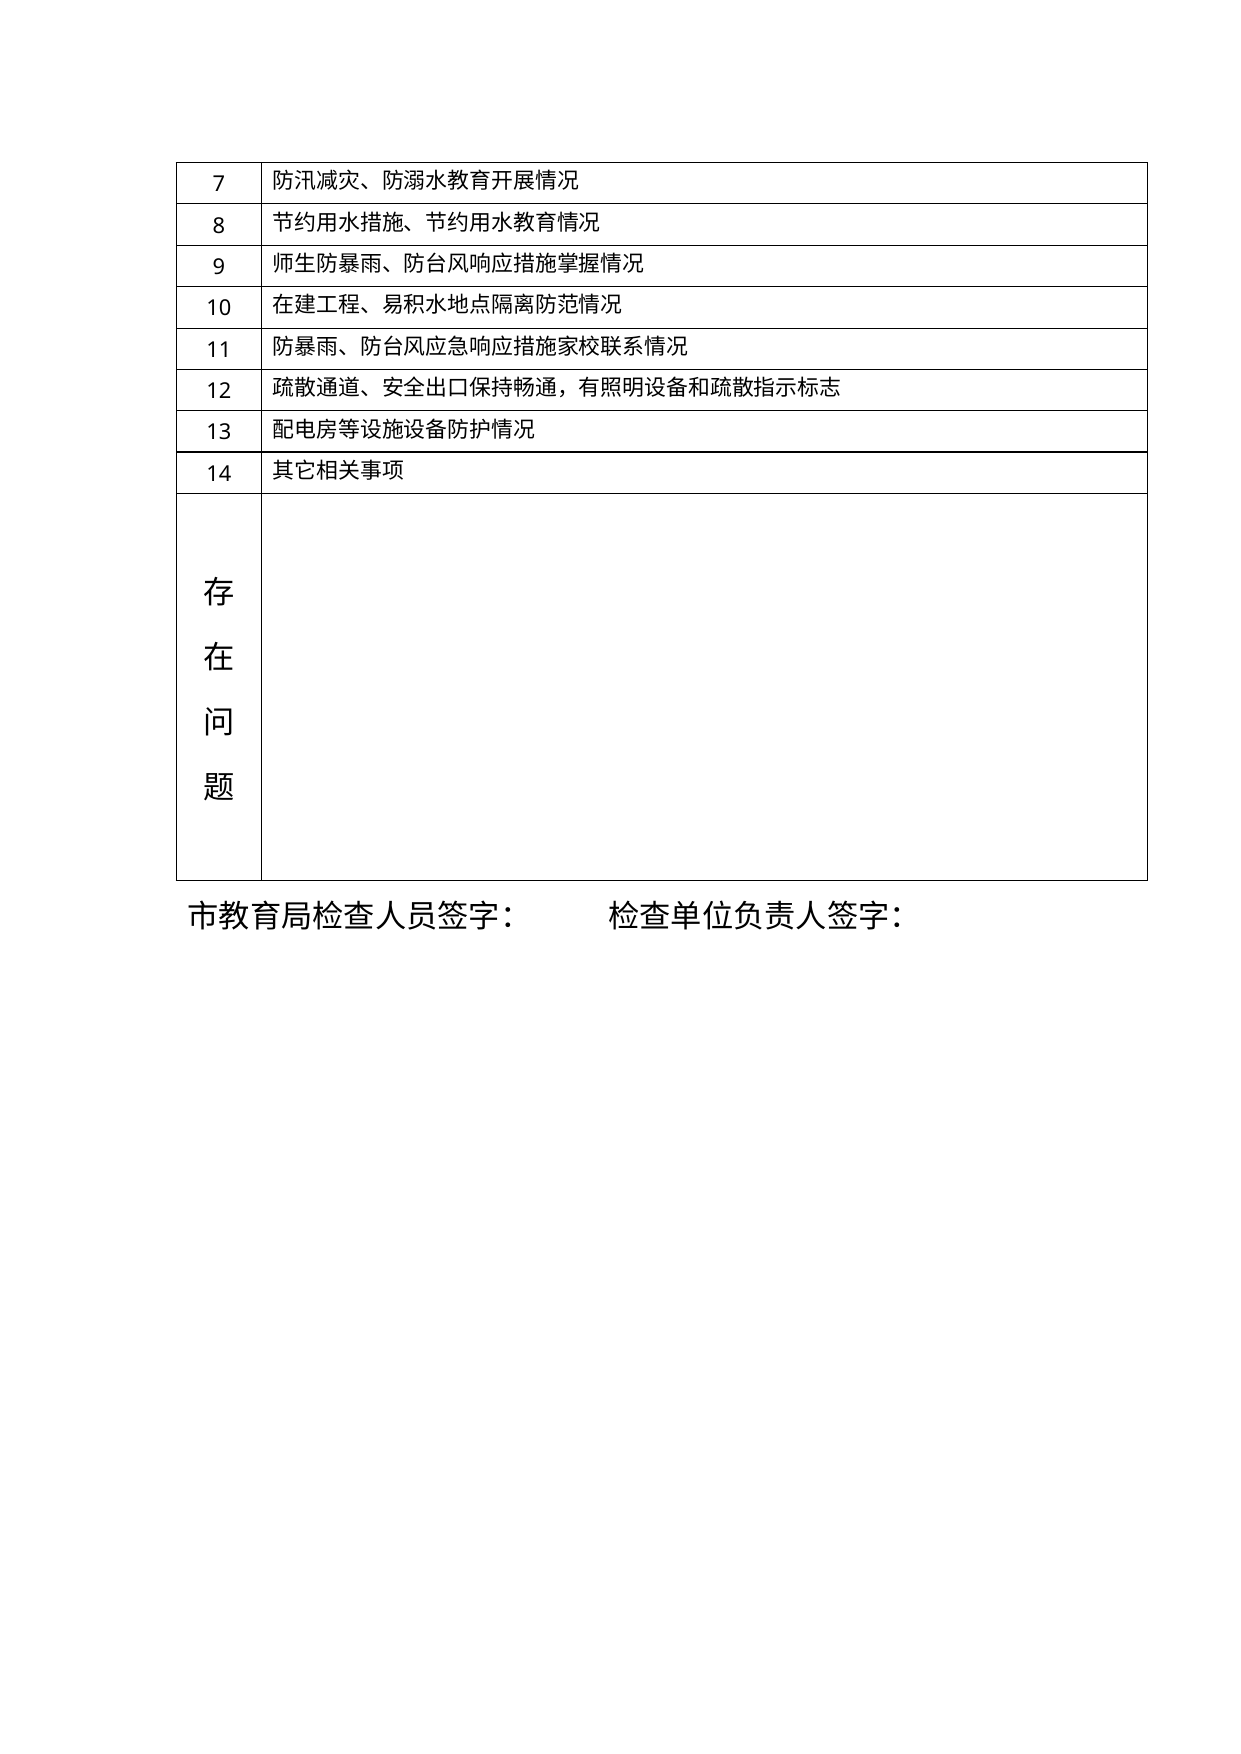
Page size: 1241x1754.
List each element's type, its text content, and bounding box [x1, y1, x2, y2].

table_cell 节约用水措施、节约用水教育情况 [262, 204, 1147, 245]
table_cell [262, 494, 1147, 880]
table_cell 防汛减灾、防溺水教育开展情况 [262, 163, 1147, 203]
table_cell 7 [177, 163, 261, 203]
table_cell 8 [177, 204, 261, 245]
table_cell 13 [177, 411, 261, 451]
table_cell 其它相关事项 [262, 453, 1147, 493]
table_cell 存 在 问 题 [177, 494, 261, 880]
table_cell 14 [177, 453, 261, 493]
table_cell 防暴雨、防台风应急响应措施家校联系情况 [262, 329, 1147, 369]
table_cell 疏散通道、安全出口保持畅通，有照明设备和疏散指示标志 [262, 370, 1147, 410]
table_cell 配电房等设施设备防护情况 [262, 411, 1147, 451]
table_cell 10 [177, 287, 261, 327]
table_cell 11 [177, 329, 261, 369]
table_cell 师生防暴雨、防台风响应措施掌握情况 [262, 246, 1147, 286]
text 市教育局检查人员签字： 检查单位负责人签字： [187, 881, 1053, 946]
table_cell 在建工程、易积水地点隔离防范情况 [262, 287, 1147, 327]
table_cell 9 [177, 246, 261, 286]
table_cell 12 [177, 370, 261, 410]
